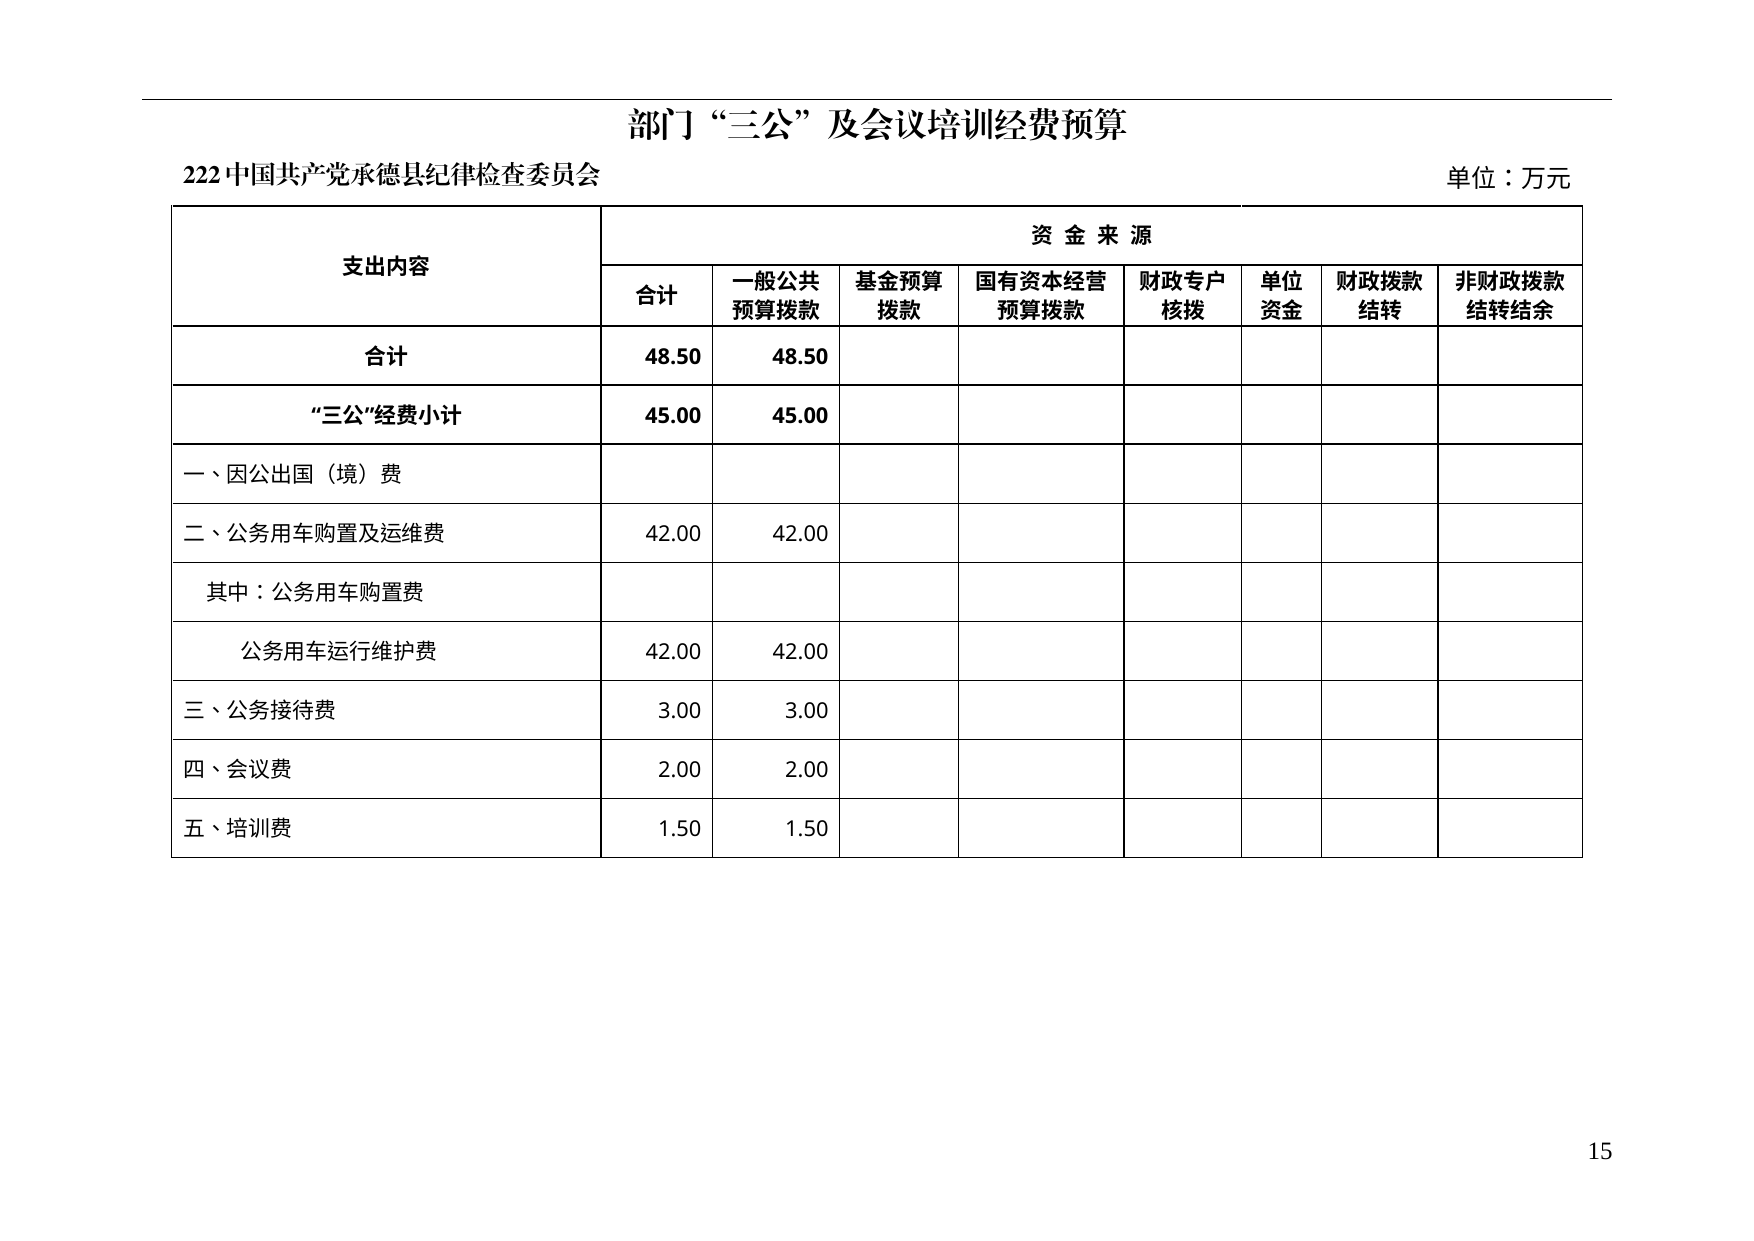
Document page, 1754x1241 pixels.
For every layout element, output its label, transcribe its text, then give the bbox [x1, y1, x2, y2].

table_cell [1125, 681, 1241, 739]
table_cell [1125, 622, 1241, 679]
table_cell [1242, 799, 1321, 857]
table_cell [840, 386, 958, 443]
table_cell [840, 504, 958, 561]
table_cell [959, 740, 1123, 798]
table_cell 42.00 [713, 504, 839, 561]
table_cell 2.00 [602, 740, 712, 798]
table_cell [1322, 504, 1437, 561]
table_cell 三、公务接待费 [172, 681, 600, 739]
table_cell [713, 563, 839, 621]
table_cell [1125, 504, 1241, 561]
table_cell 1.50 [602, 799, 712, 857]
table_cell 公务用车运行维护费 [172, 622, 600, 679]
table_cell 二、公务用车购置及运维费 [172, 504, 600, 561]
table_cell [1322, 445, 1437, 502]
table_cell [1439, 799, 1582, 857]
table_cell 合计 [172, 326, 600, 384]
table_cell [1439, 445, 1582, 502]
table_cell [840, 445, 958, 502]
table_cell [1125, 327, 1241, 384]
table_cell [1322, 740, 1437, 798]
table_cell [1439, 563, 1582, 621]
table_cell [959, 563, 1123, 621]
table_cell [840, 327, 958, 384]
table_cell [1125, 445, 1241, 502]
table_cell [1439, 386, 1582, 443]
table_cell 非财政拨款 结转结余 [1439, 266, 1582, 325]
table_cell [959, 622, 1123, 679]
table_cell [1242, 681, 1321, 739]
table_cell 2.00 [713, 740, 839, 798]
text 部门“三公”及会议培训经费预算 [142, 106, 1612, 146]
table_cell “三公”经费小计 [172, 385, 600, 443]
table_header 单位：万元 [1242, 148, 1582, 205]
table_cell [1125, 563, 1241, 621]
table_cell 一般公共 预算拨款 [713, 266, 839, 325]
table_cell 国有资本经营 预算拨款 [959, 266, 1123, 325]
table_cell 45.00 [713, 386, 839, 443]
table_cell 财政专户 核拨 [1125, 266, 1241, 325]
table_cell [1242, 622, 1321, 679]
table_cell [959, 386, 1123, 443]
table_cell [1242, 327, 1321, 384]
table_cell 42.00 [602, 504, 712, 561]
table_cell 其中：公务用车购置费 [172, 563, 600, 621]
table_cell [1439, 622, 1582, 679]
table_cell [1125, 799, 1241, 857]
table_cell 单位 资金 [1242, 266, 1321, 325]
table_cell [602, 445, 712, 502]
table_cell [959, 681, 1123, 739]
table_cell 一、因公出国（境）费 [172, 444, 600, 502]
table_cell 合计 [602, 266, 712, 325]
table_cell [959, 327, 1123, 384]
table_cell 1.50 [713, 799, 839, 857]
table_cell [1242, 386, 1321, 443]
table_cell [1439, 681, 1582, 739]
table_cell 42.00 [713, 622, 839, 679]
table_cell [959, 799, 1123, 857]
table_cell 42.00 [602, 622, 712, 679]
table_cell 基金预算 拨款 [840, 266, 958, 325]
table_cell [1322, 622, 1437, 679]
table_cell [1125, 740, 1241, 798]
table_cell [1439, 327, 1582, 384]
table_cell 48.50 [713, 327, 839, 384]
table_cell [1322, 799, 1437, 857]
table_cell [1242, 563, 1321, 621]
table_cell [840, 799, 958, 857]
table_cell [840, 622, 958, 679]
table_cell [1125, 386, 1241, 443]
table_cell [840, 681, 958, 739]
table_cell 支出内容 [172, 206, 600, 325]
table_header 222中国共产党承德县纪律检查委员会 [172, 148, 1241, 205]
table_cell [1322, 681, 1437, 739]
table_cell [1322, 563, 1437, 621]
table_cell 四、会议费 [172, 740, 600, 798]
table_cell [602, 563, 712, 621]
table_cell 资 金 来 源 [602, 207, 1582, 264]
table_cell 3.00 [602, 681, 712, 739]
table_cell [1242, 504, 1321, 561]
table_cell [1242, 445, 1321, 502]
table_cell [959, 445, 1123, 502]
table_cell 45.00 [602, 386, 712, 443]
table_cell [713, 445, 839, 502]
table_cell 48.50 [602, 327, 712, 384]
table_cell [1439, 504, 1582, 561]
table_cell [840, 563, 958, 621]
table_cell 五、培训费 [172, 799, 600, 857]
table_cell [1322, 327, 1437, 384]
table_cell [1322, 386, 1437, 443]
table_cell 财政拨款 结转 [1322, 266, 1437, 325]
table_cell [1242, 740, 1321, 798]
table_cell [840, 740, 958, 798]
table_cell [959, 504, 1123, 561]
table_cell [1439, 740, 1582, 798]
table_cell 3.00 [713, 681, 839, 739]
